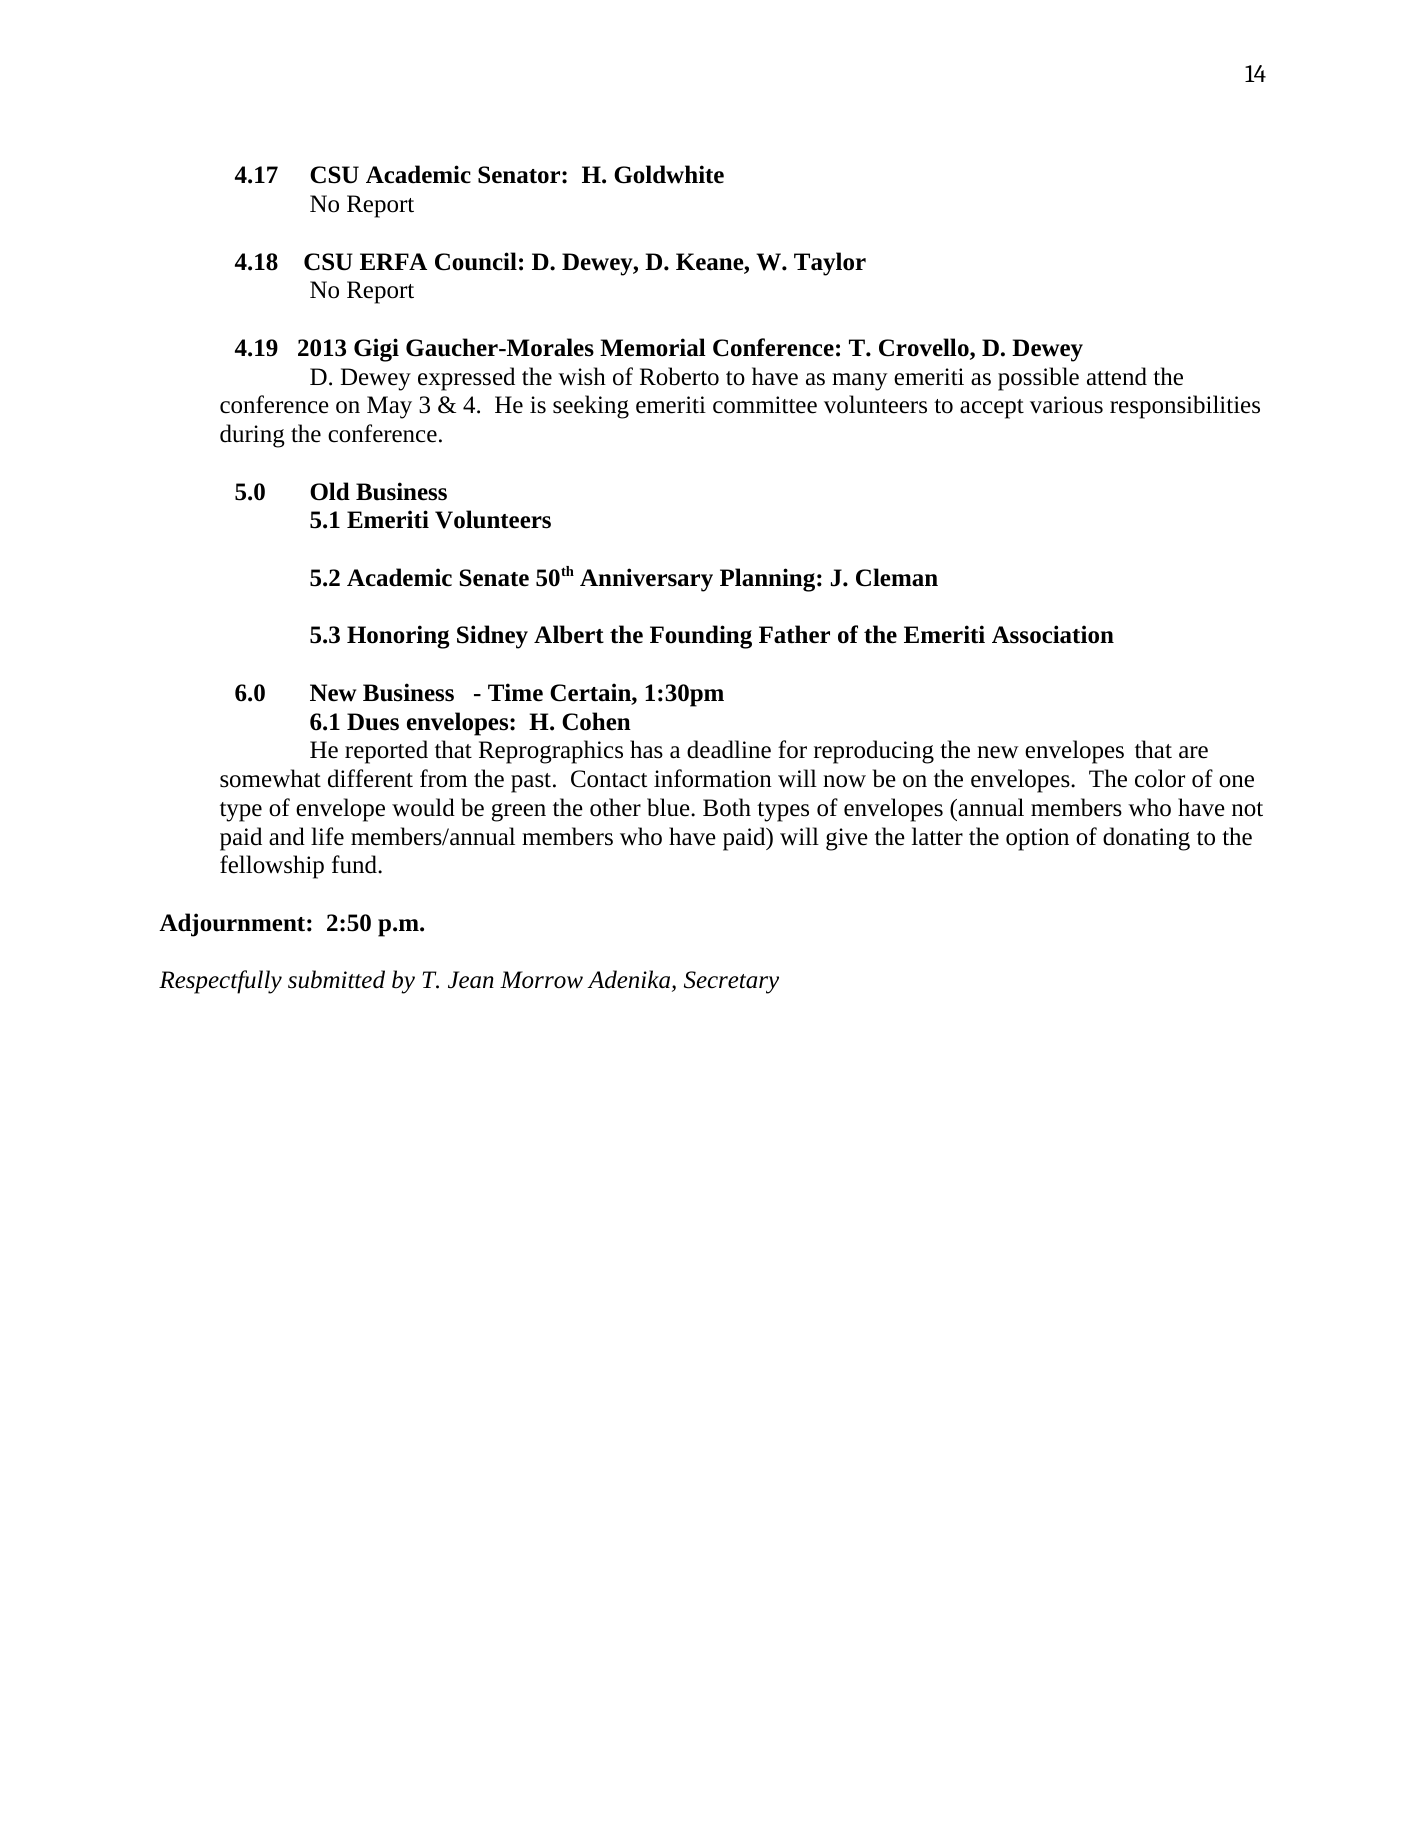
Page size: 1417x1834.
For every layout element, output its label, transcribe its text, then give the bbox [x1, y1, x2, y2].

text 5.3 Honoring Sidney Albert the Founding Father of the Emeriti Association [159, 621, 1266, 649]
text No Report [159, 189, 1266, 218]
text D. Dewey expressed the wish of Roberto to have as many emeriti as possible attend the conference on May 3 & 4. He is seeking emeriti committee volunteers to accept various responsibilities during the conference. [219, 362, 1266, 448]
text Adjournment: 2:50 p.m. [159, 908, 1266, 937]
text 5.2 Academic Senate 50th Anniversary Planning: J. Cleman [159, 563, 1266, 592]
text Respectfully submitted by T. Jean Morrow Adenika, Secretary [159, 966, 1266, 994]
text 5.0 Old Business [159, 477, 1266, 506]
text No Report [159, 276, 1266, 304]
text 6.1 Dues envelopes: H. Cohen [159, 707, 1266, 736]
text 5.1 Emeriti Volunteers [159, 506, 1266, 534]
text He reported that Reprographics has a deadline for reproducing the new envelopes that are somewhat different from the past. Contact information will now be on the envelopes. The color of one type of envelope would be green the other blue. Both types of envelopes (annual members who have not paid and life members/annual members who have paid) will give the latter the option of donating to the fellowship fund. [219, 736, 1266, 879]
text 4.17 CSU Academic Senator: H. Goldwhite [159, 161, 1266, 189]
text 4.18 CSU ERFA Council: D. Dewey, D. Keane, W. Taylor [159, 247, 1266, 276]
text 6.0 New Business - Time Certain, 1:30pm [159, 678, 1266, 707]
text 4.19 2013 Gigi Gaucher-Morales Memorial Conference: T. Crovello, D. Dewey [159, 333, 1266, 362]
